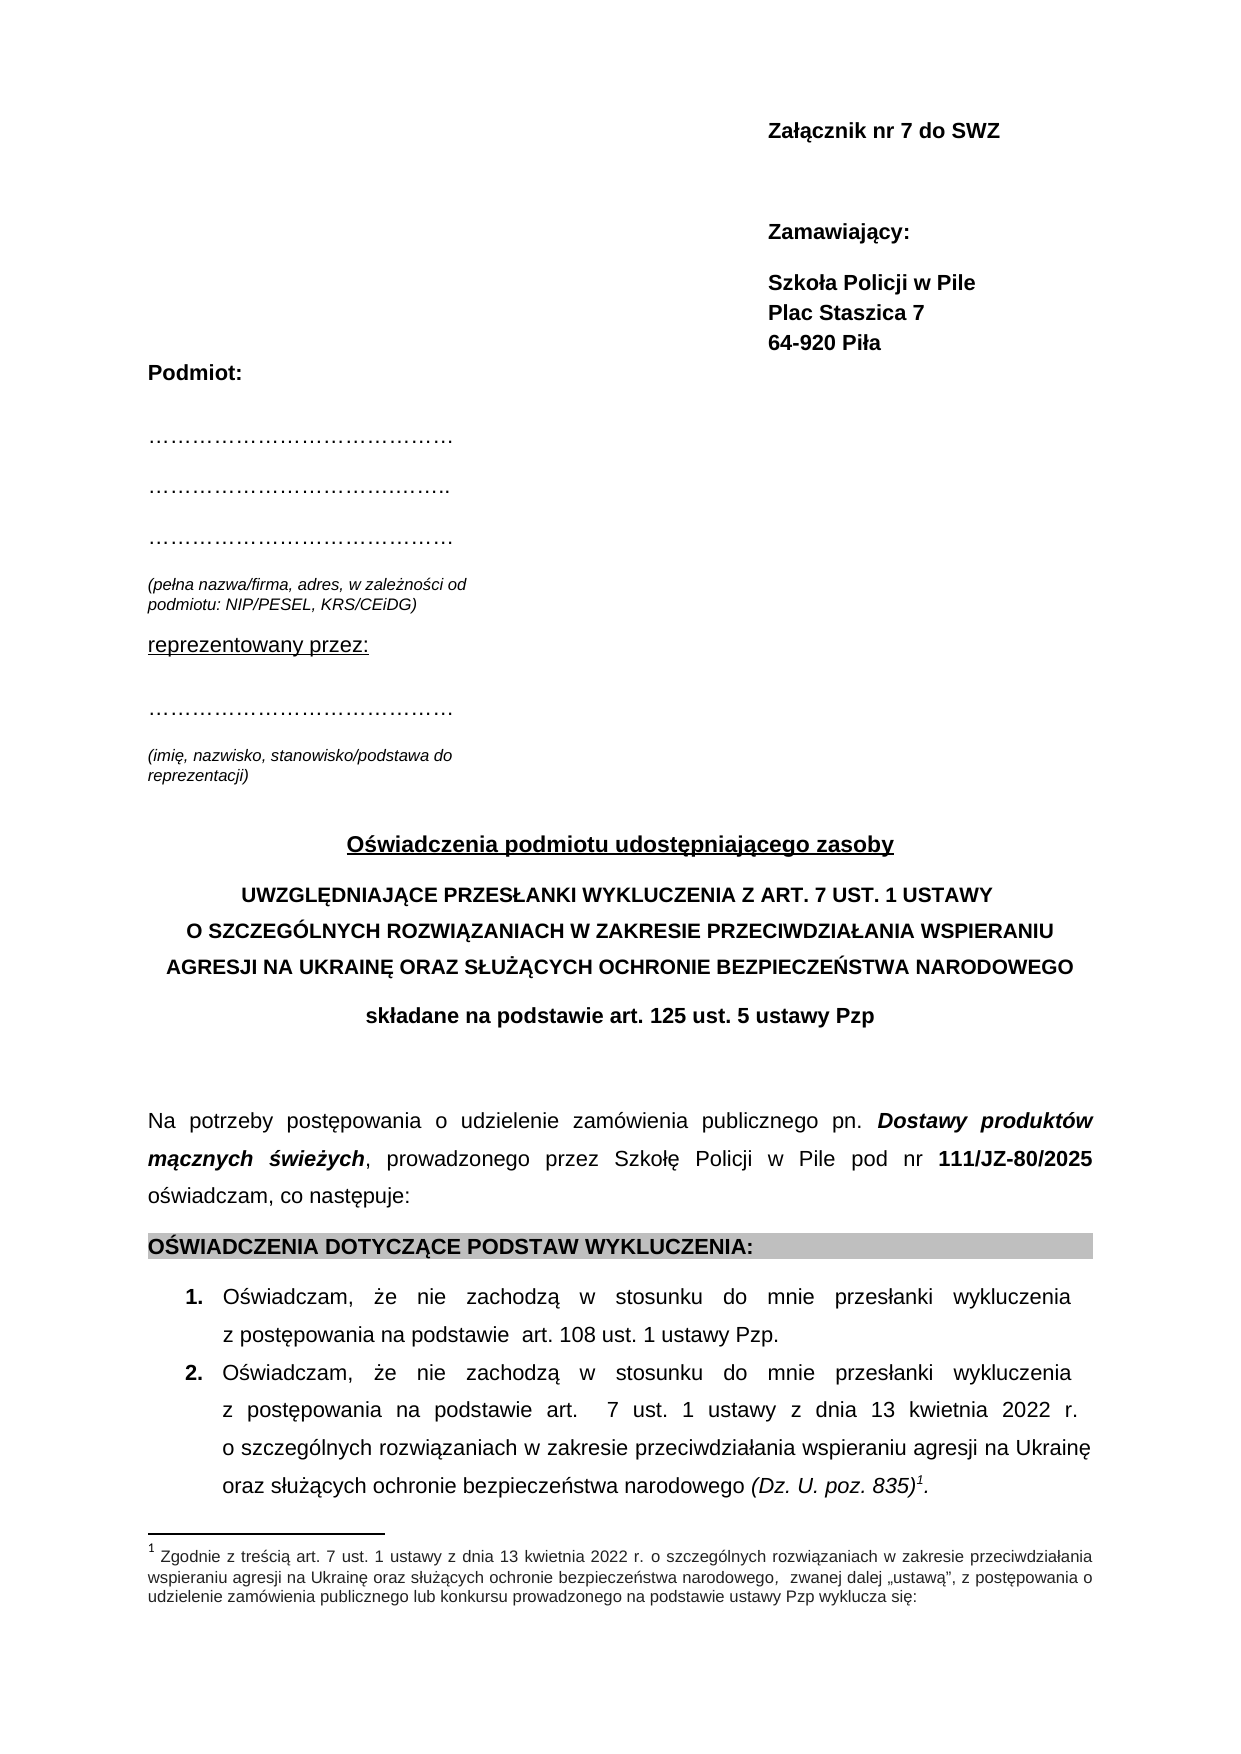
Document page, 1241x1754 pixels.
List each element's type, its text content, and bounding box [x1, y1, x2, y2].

text …………………………….…….. [148, 473, 472, 499]
text Podmiot: [148, 360, 1093, 385]
text OŚWIADCZENIA DOTYCZĄCE PODSTAW WYKLUCZENIA: [148, 1233, 1093, 1259]
text Na potrzeby postępowania o udzielenie zamówienia publicznego pn. Dostawy produktów mącznych świeżych, prowadzonego przez Szkołę Policji w Pile pod nr 111/JZ-80/2025 oświadczam, co następuje: [148, 1108, 1093, 1208]
text UWZGLĘDNIAJĄCE PRZESŁANKI WYKLUCZENIA Z ART. 7 UST. 1 USTAWY o szczególnych rozwiązaniach w zakresie przeciwdziałania wspieraniu agresji na Ukrainę oraz służących ochronie bezpieczeństwa narodowego [148, 883, 1093, 978]
text Załącznik nr 7 do SWZ [694, 118, 1093, 143]
text 64-920 Piła [768, 330, 1093, 355]
list Oświadczam, że nie zachodzą w stosunku do mnie przesłanki wykluczenia z postępowania na podstawie art. 108 ust. 1 ustawy Pzp. [185, 1284, 1093, 1347]
text składane na podstawie art. 125 ust. 5 ustawy Pzp [148, 1003, 1093, 1028]
text (pełna nazwa/firma, adres, w zależności od podmiotu: NIP/PESEL, KRS/CEiDG) [148, 574, 472, 614]
text …………………………………… [148, 423, 472, 448]
text Oświadczenia podmiotu udostępniającego zasoby [148, 831, 1093, 857]
text …………………………………… [148, 524, 472, 549]
list Oświadczam, że nie zachodzą w stosunku do mnie przesłanki wykluczenia z postępowania na podstawie art. 7 ust. 1 ustawy z dnia 13 kwietnia 2022 r. o szczególnych rozwiązaniach w zakresie przeciwdziałania wspieraniu agresji na Ukrainę oraz służących ochronie bezpieczeństwa narodowego (Dz. U. poz. 835). [185, 1359, 1093, 1498]
text Plac Staszica 7 [768, 300, 1093, 325]
text Zamawiający: [694, 219, 1093, 244]
text …………………………………… [148, 695, 472, 720]
text reprezentowany przez: [148, 632, 1093, 657]
text Szkoła Policji w Pile [768, 269, 1093, 295]
text (imię, nazwisko, stanowisko/podstawa do reprezentacji) [148, 746, 472, 785]
